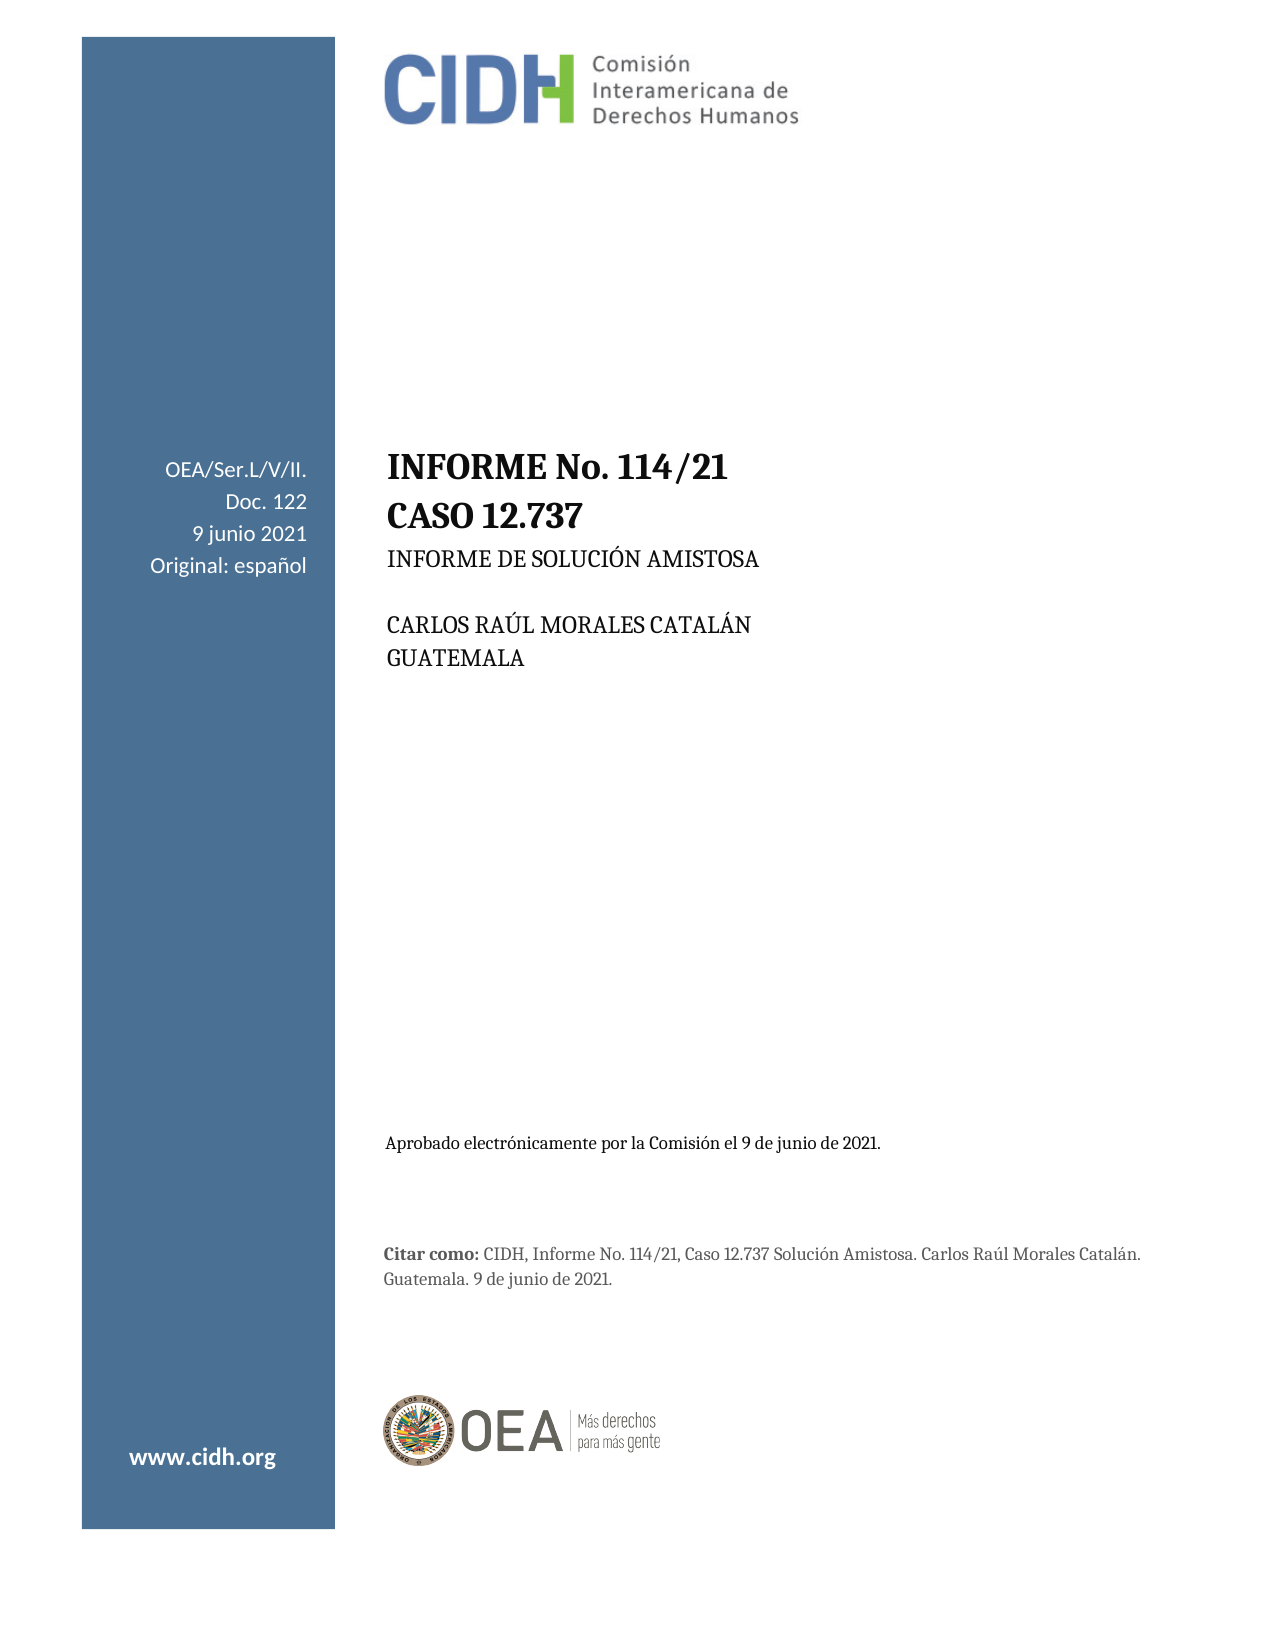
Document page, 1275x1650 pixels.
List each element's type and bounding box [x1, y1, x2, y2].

picture [383, 1395, 660, 1466]
picture [375, 47, 810, 131]
